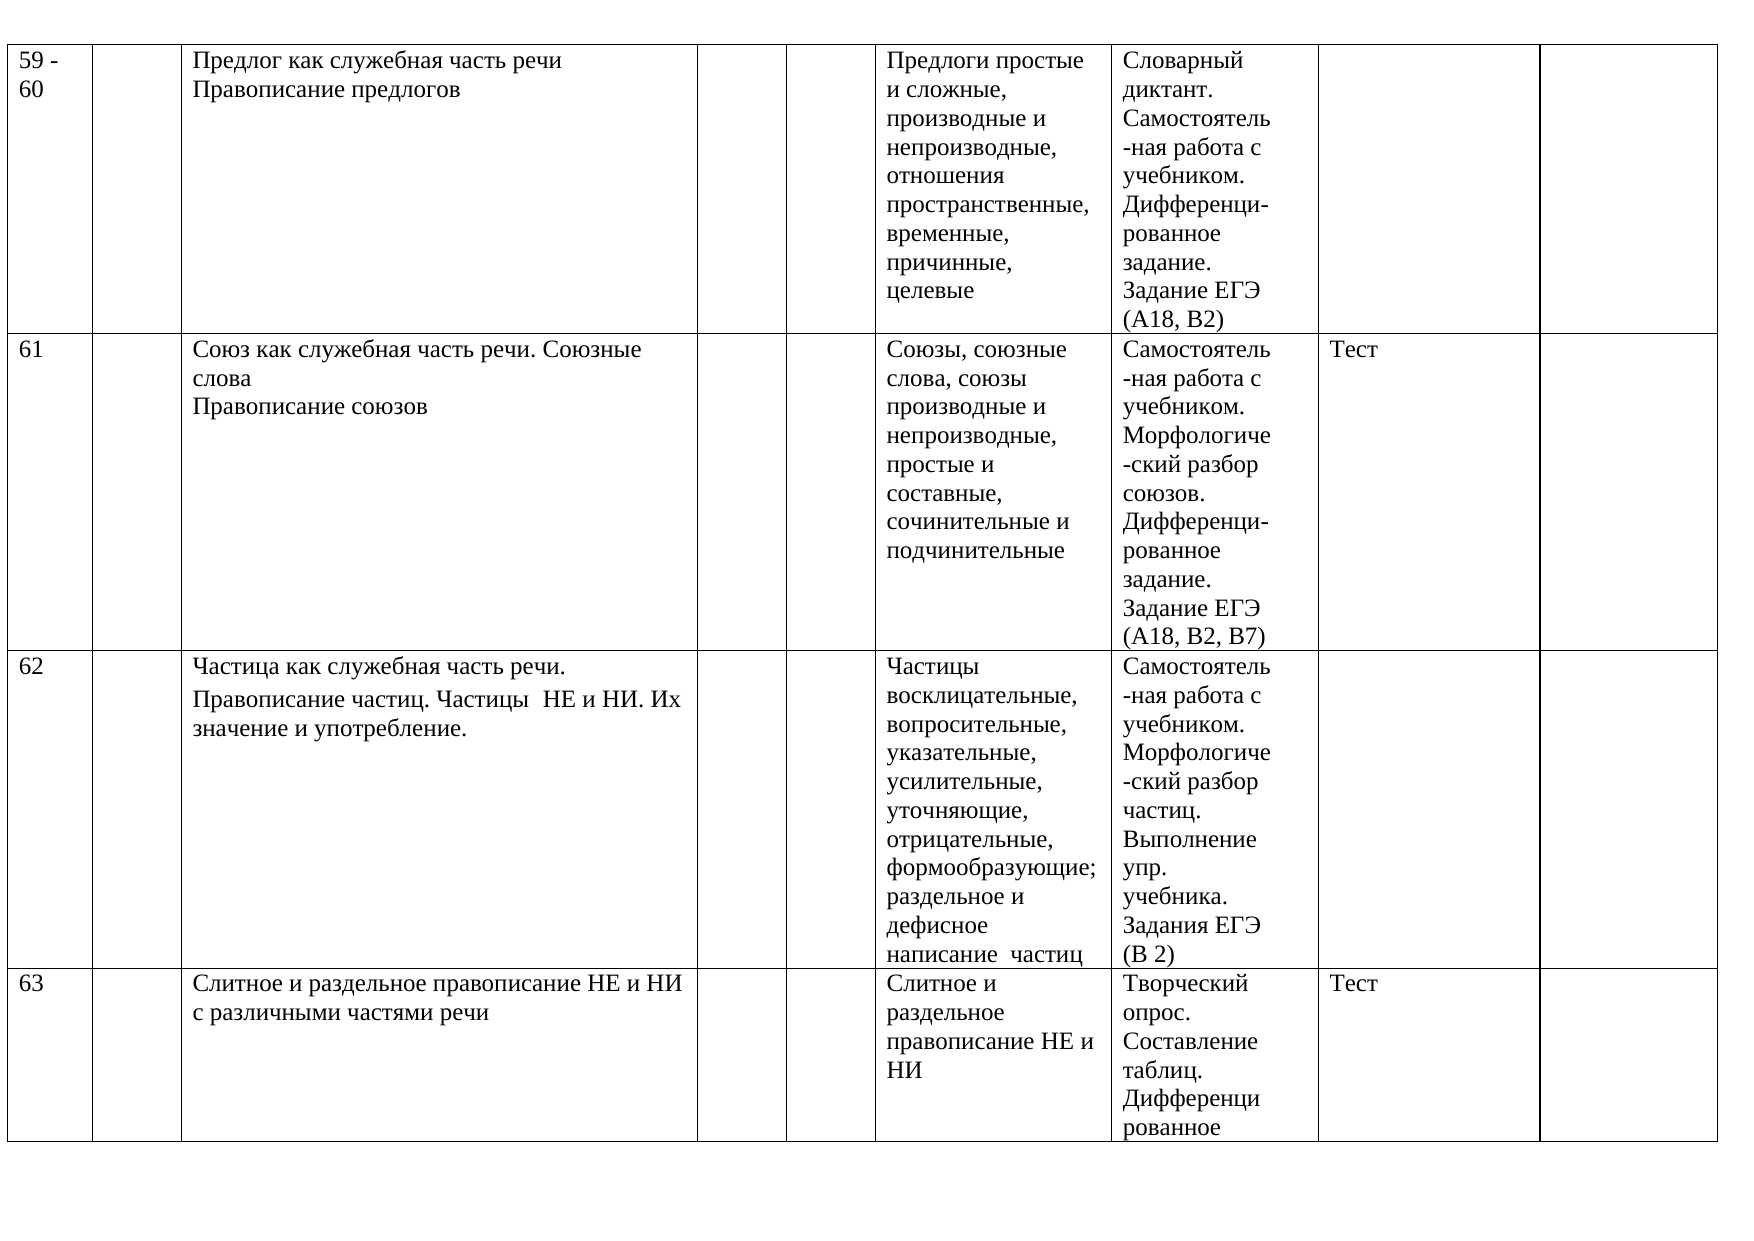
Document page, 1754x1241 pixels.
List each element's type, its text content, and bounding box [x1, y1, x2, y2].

table_cell Частица как служебная часть речи. Правописание частиц. Частицы НЕ и НИ. Их значение и употребление. [182, 651, 697, 967]
table_cell Самостоятель-ная работа с учебником. Морфологиче-ский разбор союзов. Дифференци-рованное задание. Задание ЕГЭ (А18, В2, В7) [1112, 334, 1318, 650]
table_cell [1541, 45, 1717, 333]
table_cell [1112, 969, 1318, 1141]
table_cell [1319, 45, 1539, 333]
table_cell 61 [8, 334, 92, 650]
table_cell [698, 651, 786, 967]
table_cell [93, 45, 181, 333]
table_cell [1541, 334, 1717, 650]
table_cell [876, 969, 1111, 1141]
table_cell Тест [1319, 969, 1539, 1141]
table_cell 62 [8, 651, 92, 967]
table_cell 59 - 60 [8, 45, 92, 333]
table_cell Частицы восклицательные, вопросительные, указательные, усилительные, уточняющие, отрицательные, формообразующие; раздельное и дефисное написание частиц [876, 651, 1111, 967]
table_cell Союзы, союзные слова, союзы производные и непроизводные, простые и составные, сочинительные и подчинительные [876, 334, 1111, 650]
table_cell [1319, 651, 1539, 967]
table_cell Самостоятель-ная работа с учебником. Морфологиче-ский разбор частиц. Выполнение упр. учебника. Задания ЕГЭ (В 2) [1112, 651, 1318, 967]
table_cell [93, 334, 181, 650]
table_cell [1541, 969, 1717, 1141]
table_cell Предлоги простые и сложные, производные и непроизводные, отношения пространственные, временные, причинные, целевые [876, 45, 1111, 333]
table_cell [698, 334, 786, 650]
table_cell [182, 969, 697, 1141]
table_cell 63 [8, 969, 92, 1141]
table_cell [93, 969, 181, 1141]
table_cell [93, 651, 181, 967]
table_cell [787, 651, 875, 967]
table_cell Словарный диктант. Самостоятель-ная работа с учебником. Дифференци-рованное задание. Задание ЕГЭ (А18, В2) [1112, 45, 1318, 333]
table_cell [698, 969, 786, 1141]
table_cell Тест [1319, 334, 1539, 650]
table_cell [698, 45, 786, 333]
table_cell [787, 334, 875, 650]
table_cell [787, 969, 875, 1141]
table_cell [787, 45, 875, 333]
table_cell Предлог как служебная часть речи Правописание предлогов [182, 45, 697, 333]
table_cell Союз как служебная часть речи. Союзные слова Правописание союзов [182, 334, 697, 650]
table_cell [1541, 651, 1717, 967]
